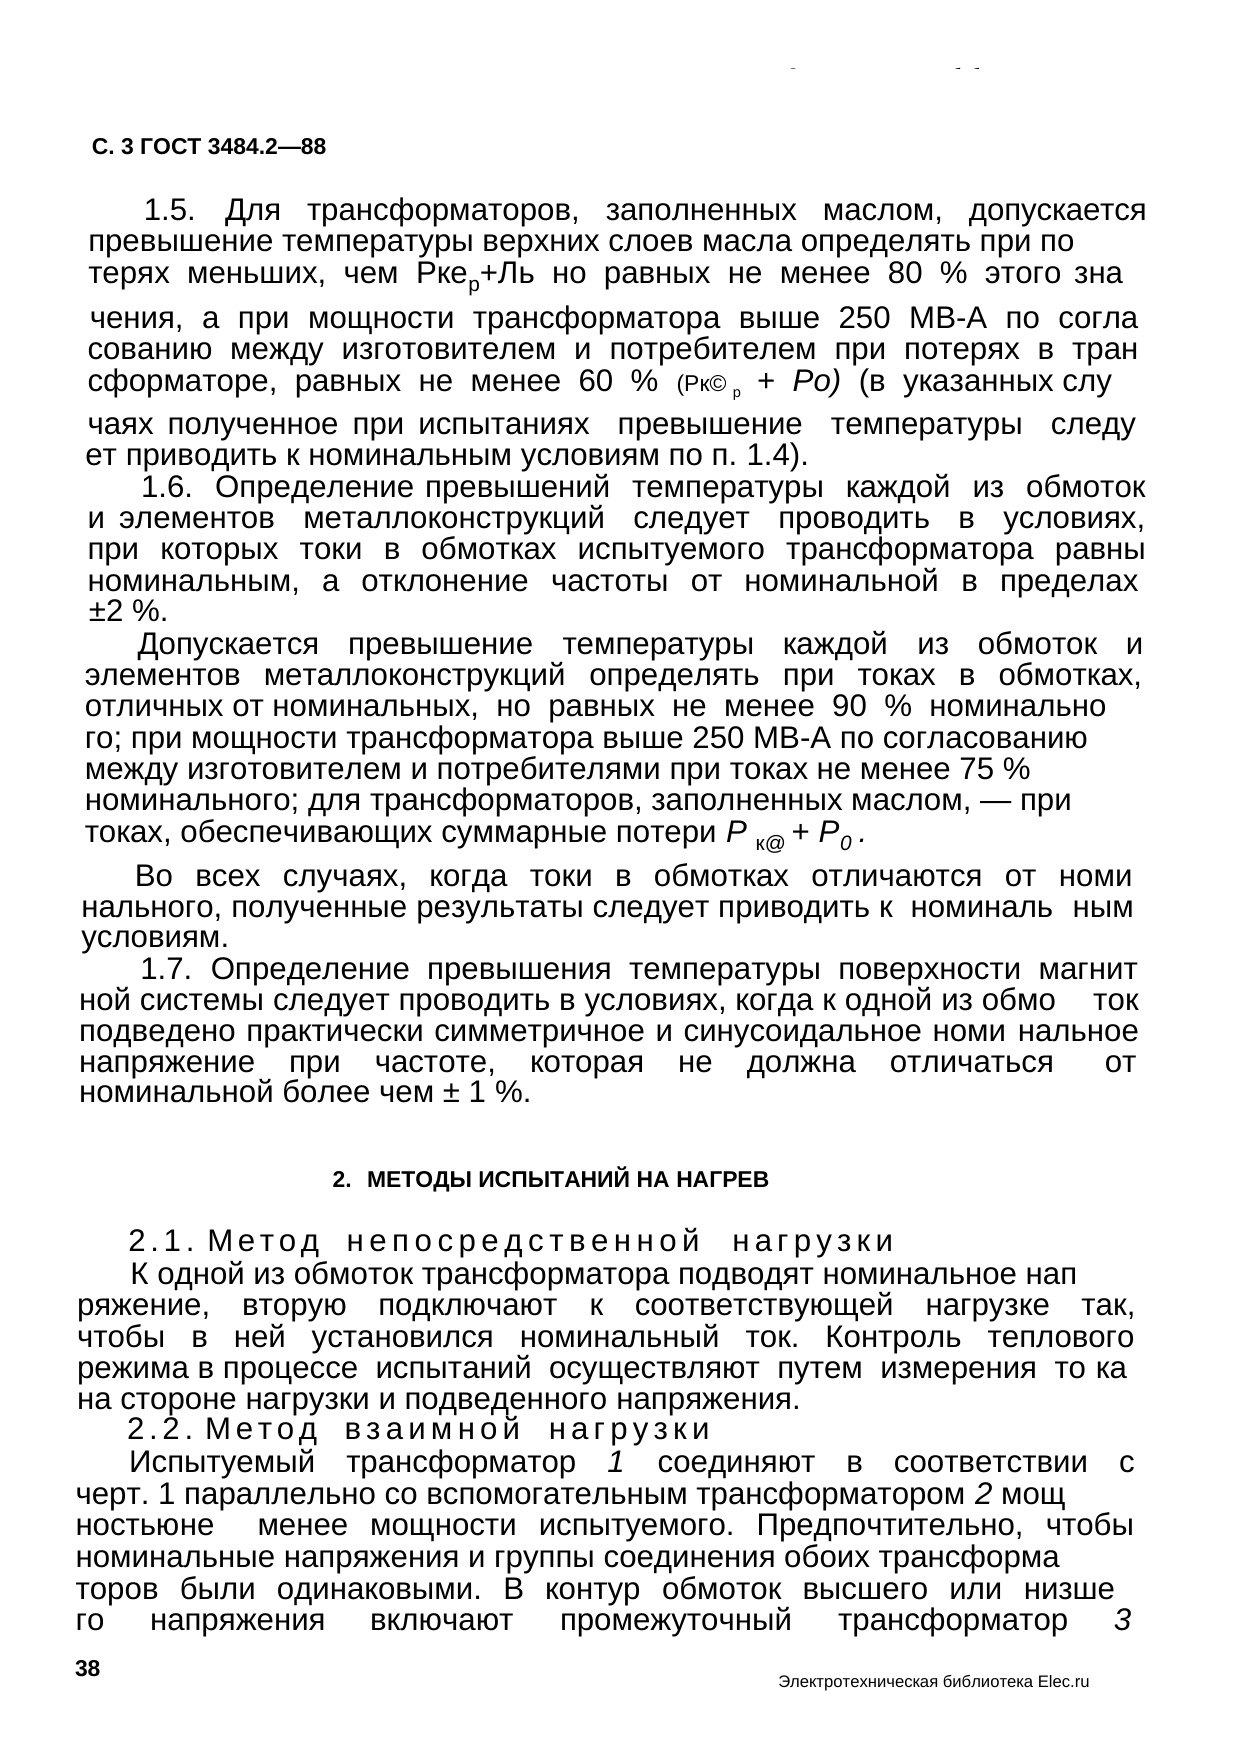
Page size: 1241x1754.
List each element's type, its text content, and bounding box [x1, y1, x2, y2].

list МЕТОДЫ ИСПЫТАНИЙ НА НАГРЕВ [332, 1166, 1159, 1192]
text Допускается превышение температуры каждой из обмоток и элементов металлоконструкций определять при токах в обмотках, отличных от номинальных, но равных не менее 90 % номинально­ го; при мощности трансформатора выше 250 MB-А по согласованию между изготовителем и потребителями при токах не менее 75 % номинального; для трансформаторов, заполненных маслом, — при токах, обеспечивающих суммарные потери Р к@ + Р0 . [84, 629, 1146, 855]
text С. 3 ГОСТ 3484.2—88 [92, 133, 1159, 159]
text Испытуемый трансформатор 1 соединяют в соответствии с черт. 1 параллельно со вспомогательным трансформатором 2 мощ­ ностью не менее мощности испытуемого. Предпочтительно, чтобы номинальные напряжения и группы соединения обоих трансформа­ торов были одинаковыми. В контур обмоток высшего или низше­ го напряжения включают промежуточный трансформатор 3 [75, 1447, 1136, 1637]
text чаях полученное при испытаниях превышение температуры следу­ ет приводить к номинальным условиям по п. 1.4). [85, 409, 1137, 472]
text К одной из обмоток трансформатора подводят номинальное нап­ ряжение, вторую подключают к соответствующей нагрузке так, чтобы в ней установился номинальный ток. Контроль теплового режима в процессе испытаний осуществляют путем измерения то­ ка на стороне нагрузки и подведенного напряжения. [77, 1260, 1137, 1416]
text 38 Электротехническая библиотека Elec.ru [75, 1655, 1159, 1692]
list Метод непосредственной нагрузки [128, 1224, 1159, 1258]
text Во всех случаях, когда токи в обмотках отличаются от номи­ нального, полученные результаты следует приводить к номиналь­ ным условиям. [81, 862, 1134, 954]
text ±2 %. [89, 598, 1159, 627]
list Определение превышения температуры поверхности магнит­ ной системы следует проводить в условиях, когда к одной из обмо­ ток подведено практически симметричное и синусоидальное номи­ нальное напряжение при частоте, которая не должна отличаться от номинальной более чем ± 1 %. [79, 955, 1139, 1109]
text чения, а при мощности трансформатора выше 250 MB-А по согла­ сованию между изготовителем и потребителем при потерях в тран­ сформаторе, равных не менее 60 % (Рк© р + Ро) (в указанных слу­ [87, 303, 1140, 400]
list Для трансформаторов, заполненных маслом, допускается превышение температуры верхних слоев масла определять при по­ терях меньших, чем Ркер+Ль но равных не менее 80 % этого зна­ [88, 195, 1148, 296]
list Определение превышений температуры каждой из обмоток и элементов металлоконструкций следует проводить в условиях, при которых токи в обмотках испытуемого трансформатора равны номинальным, а отклонение частоты от номинальной в пределах [87, 472, 1147, 597]
list Метод взаимной нагрузки [127, 1416, 1159, 1445]
